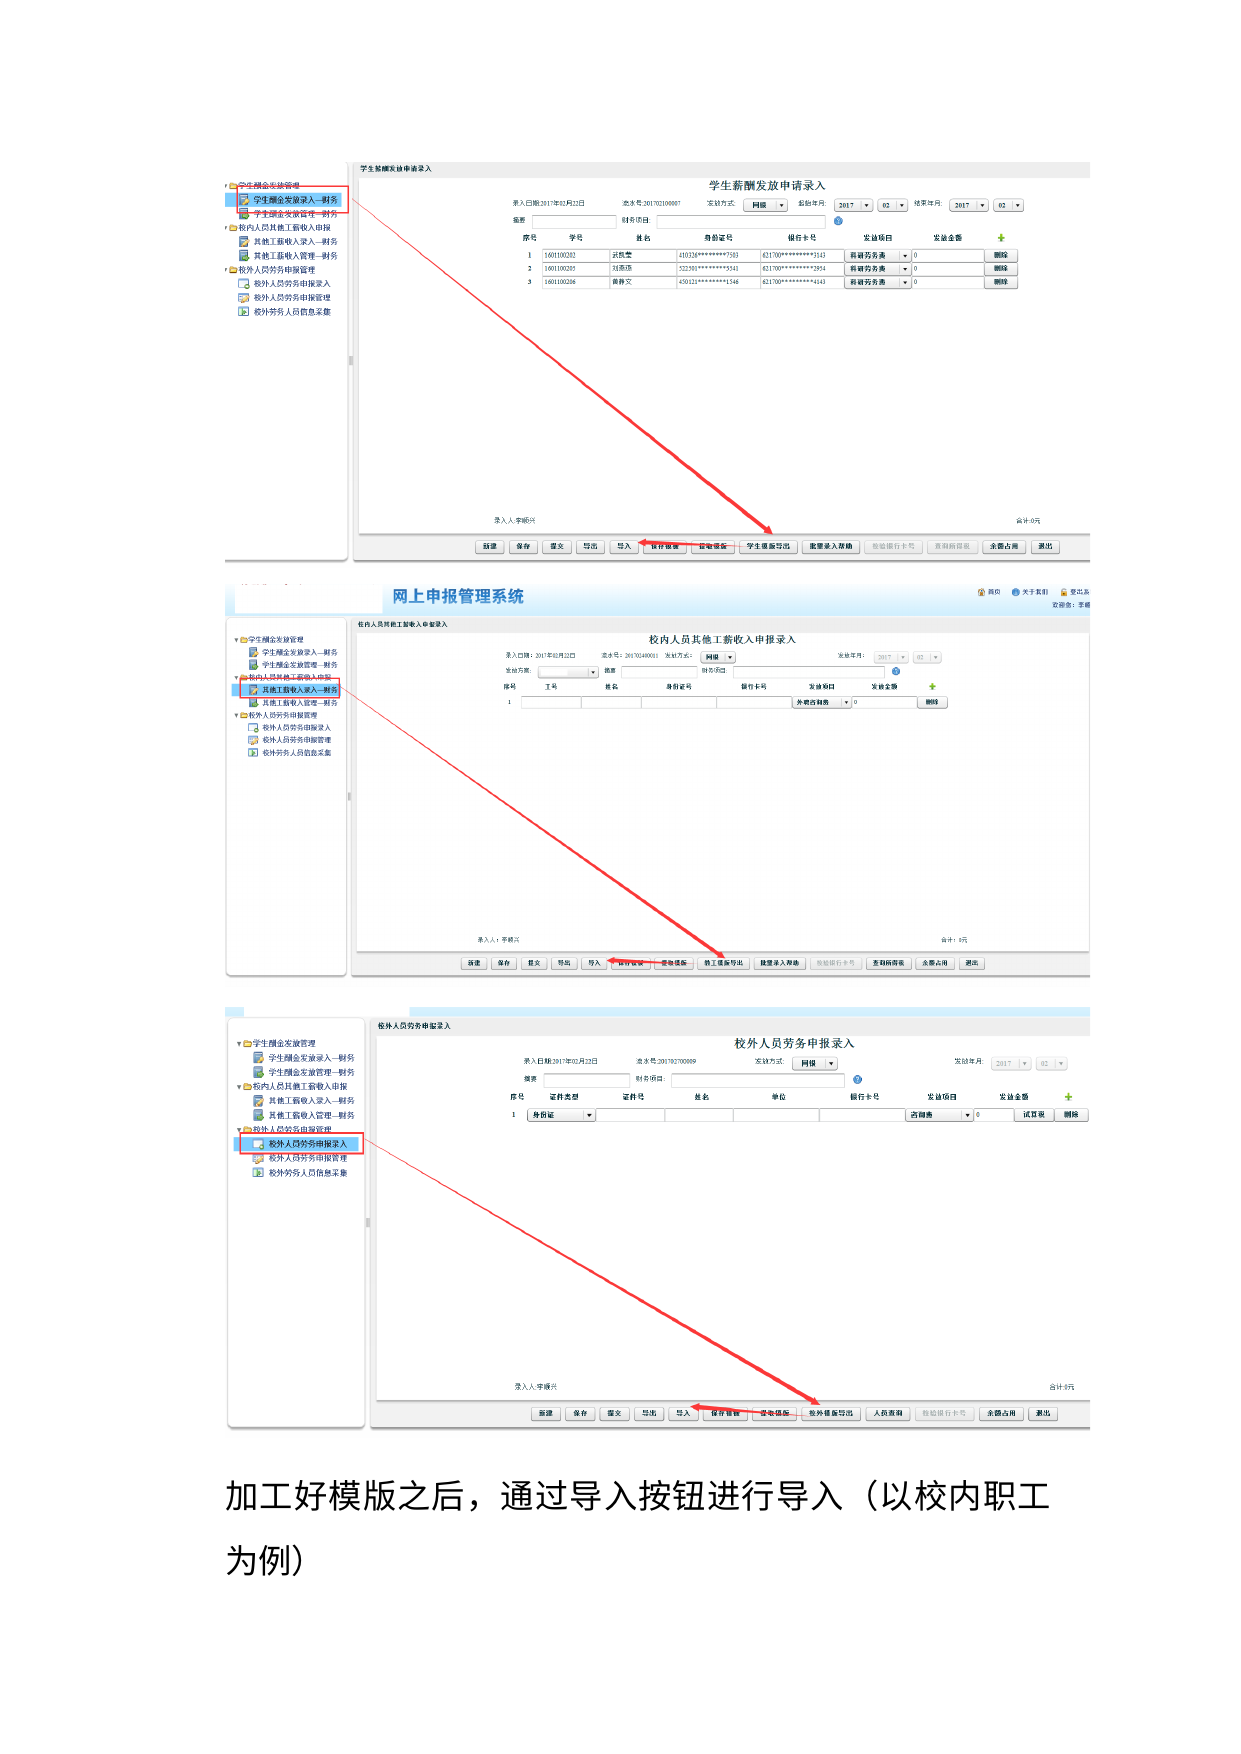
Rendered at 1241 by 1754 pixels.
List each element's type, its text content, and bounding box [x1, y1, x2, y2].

picture [225, 584, 1091, 987]
list 加工好模版之后，通过导入按钮进行导入（以校内职工为例） [225, 1462, 1053, 1592]
picture [225, 162, 1091, 568]
picture [225, 1007, 1091, 1438]
